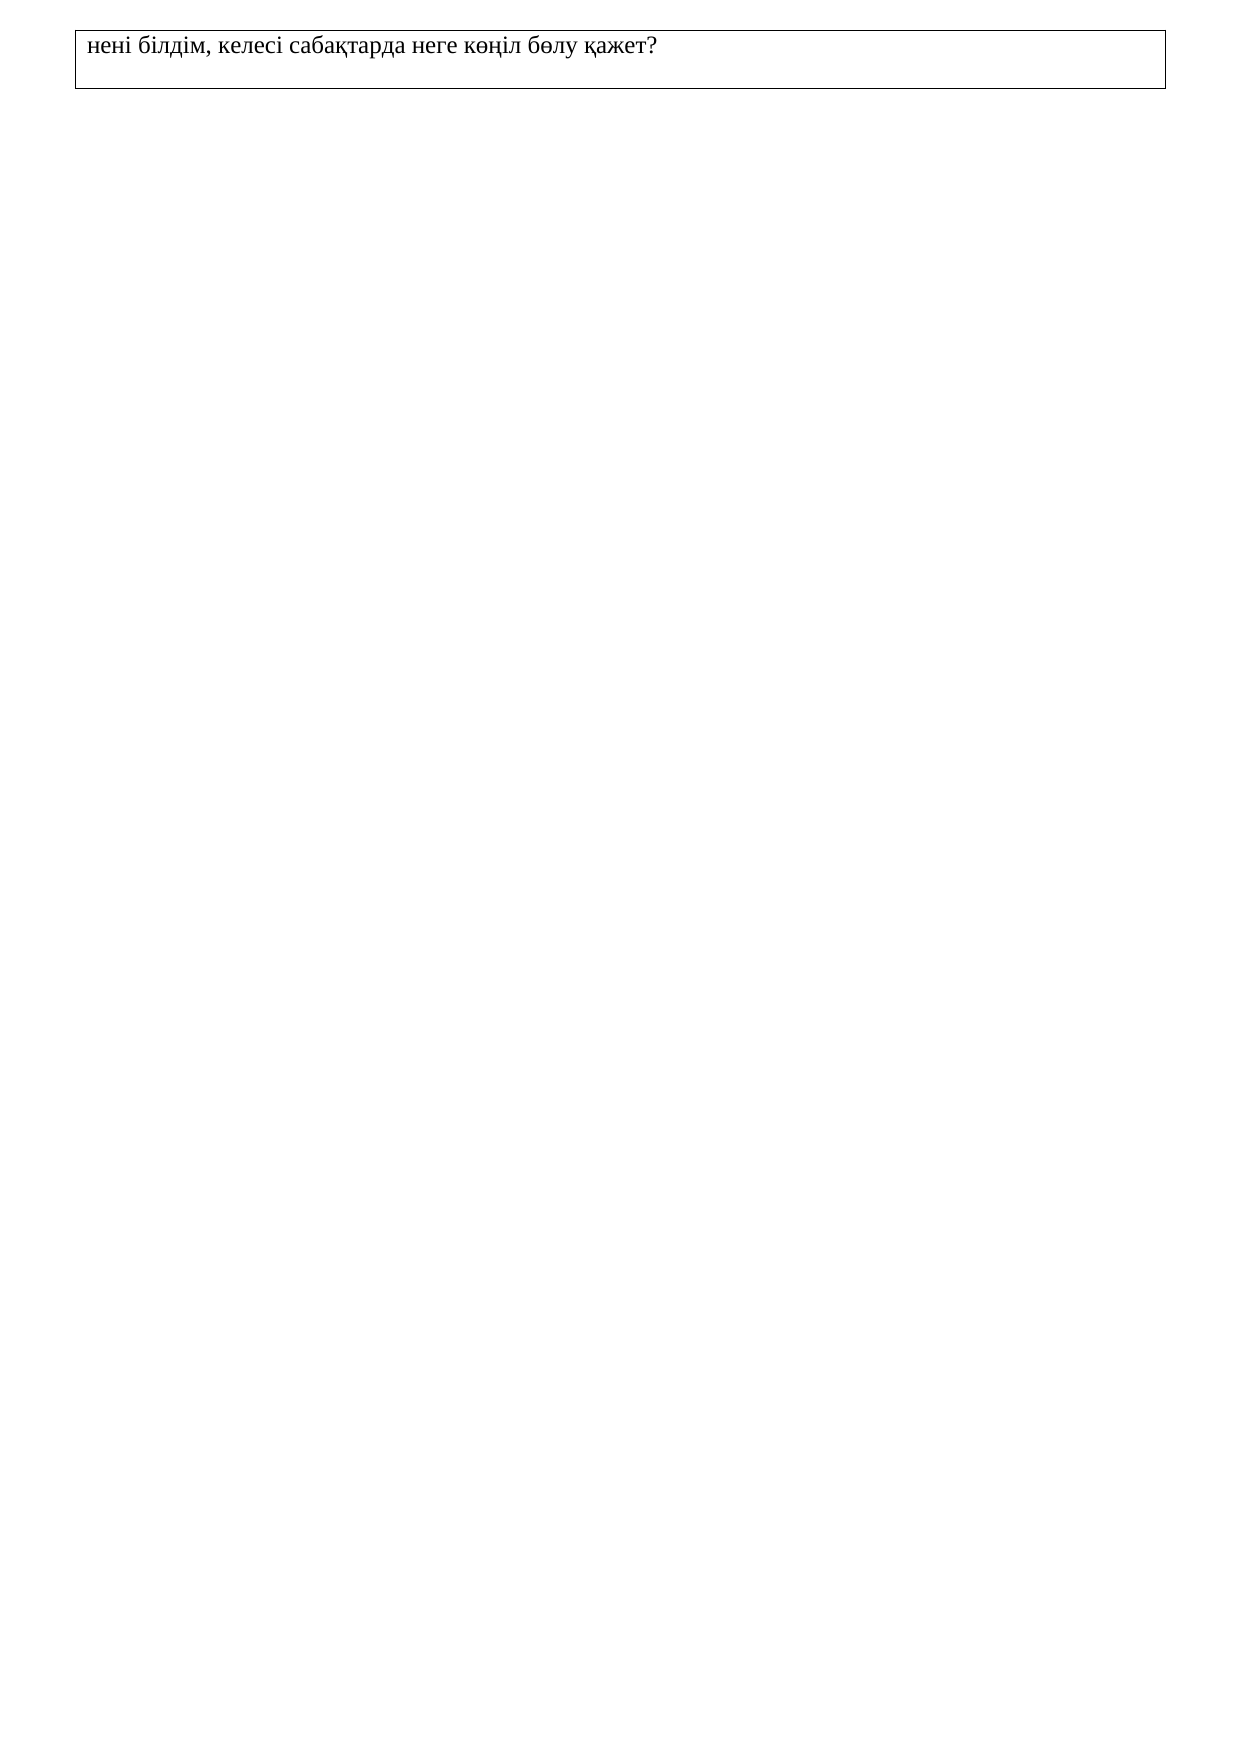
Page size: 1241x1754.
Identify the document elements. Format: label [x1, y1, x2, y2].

table_cell [76, 31, 1165, 88]
